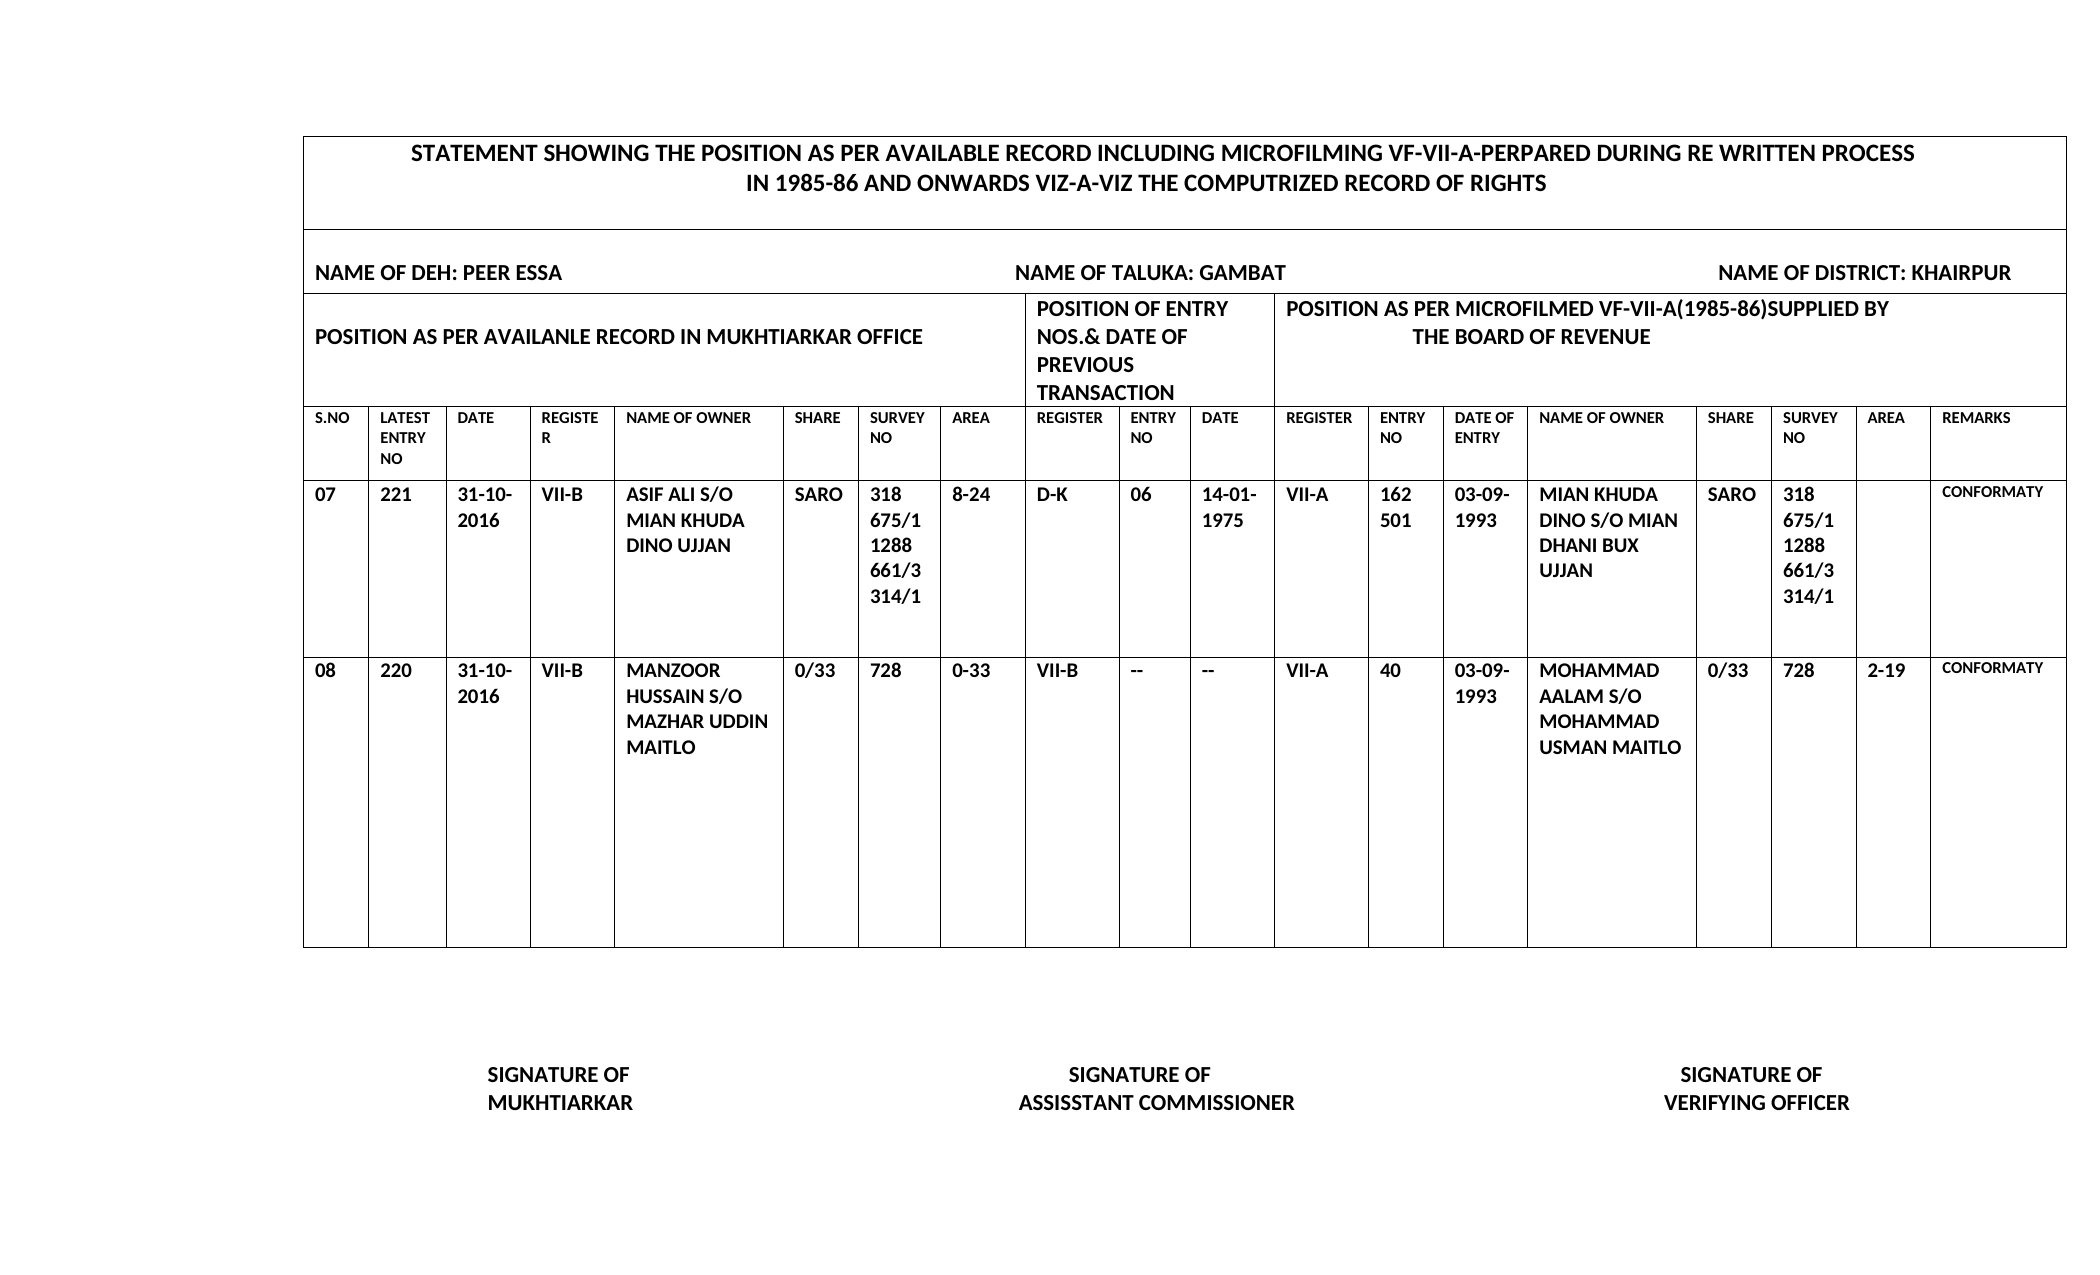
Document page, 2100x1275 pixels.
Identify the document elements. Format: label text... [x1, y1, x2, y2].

table_cell 03-09-1993 [1444, 481, 1527, 657]
table_cell 0-33 [941, 658, 1025, 947]
table_cell 06 [1120, 481, 1190, 657]
table_cell REGISTER [1026, 407, 1119, 480]
table_cell REGISTER [1275, 407, 1368, 480]
table_cell ENTRY NO [1369, 407, 1443, 480]
table_cell MIAN KHUDA DINO S/O MIAN DHANI BUX UJJAN [1528, 481, 1696, 657]
table_cell DATE OF ENTRY [1444, 407, 1527, 480]
table_cell -- [1191, 658, 1274, 947]
table_cell MOHAMMAD AALAM S/O MOHAMMAD USMAN MAITLO [1528, 658, 1696, 947]
table_cell 31-10-2016 [447, 658, 530, 947]
table_cell 220 [369, 658, 446, 947]
table_cell CONFORMATY [1931, 481, 2066, 657]
table_cell SHARE [784, 407, 858, 480]
table_cell AREA [1857, 407, 1930, 480]
table_cell 2-19 [1857, 658, 1930, 947]
table_cell 318 675/1 1288 661/3 314/1 [1772, 481, 1856, 657]
table_cell DATE [447, 407, 530, 480]
table_cell 221 [369, 481, 446, 657]
table_cell 0/33 [784, 658, 858, 947]
table_cell 14-01-1975 [1191, 481, 1274, 657]
table_cell REGISTER [531, 407, 614, 480]
table_cell REMARKS [1931, 407, 2066, 480]
table_cell 40 [1369, 658, 1443, 947]
table_cell D-K [1026, 481, 1119, 657]
table_cell [1857, 481, 1930, 657]
table_cell VII-A [1275, 658, 1368, 947]
table_cell 0/33 [1697, 658, 1771, 947]
table_cell S.NO [304, 407, 368, 480]
table_cell 318 675/1 1288 661/3 314/1 [859, 481, 940, 657]
table_cell ENTRY NO [1120, 407, 1190, 480]
table_cell POSITION AS PER MICROFILMED VF-VII-A(1985-86)SUPPLIED BY THE BOARD OF REVENUE [1275, 294, 2066, 406]
table_cell VII-B [1026, 658, 1119, 947]
table_cell 07 [304, 481, 368, 657]
table_cell 8-24 [941, 481, 1025, 657]
table_cell MANZOOR HUSSAIN S/O MAZHAR UDDIN MAITLO [615, 658, 783, 947]
table_cell SURVEY NO [859, 407, 940, 480]
table_cell AREA [941, 407, 1025, 480]
table_cell NAME OF DEH: PEER ESSA NAME OF TALUKA: GAMBAT NAME OF DISTRICT: KHAIRPUR [304, 230, 2066, 293]
table_cell POSITION OF ENTRY NOS.& DATE OF PREVIOUS TRANSACTION [1026, 294, 1274, 406]
table_header STATEMENT SHOWING THE POSITION AS PER AVAILABLE RECORD INCLUDING MICROFILMING VF-VII-A-PERPARED DURING RE WRITTEN PROCESS IN 1985-86 AND ONWARDS VIZ-A-VIZ THE COMPUTRIZED RECORD OF RIGHTS [304, 137, 2066, 229]
table_cell SHARE [1697, 407, 1771, 480]
table_cell VII-B [531, 481, 614, 657]
table_cell -- [1120, 658, 1190, 947]
table_cell ASIF ALI S/O MIAN KHUDA DINO UJJAN [615, 481, 783, 657]
table_cell 08 [304, 658, 368, 947]
table_cell SARO [1697, 481, 1771, 657]
table_cell SARO [784, 481, 858, 657]
table_cell 728 [859, 658, 940, 947]
table_cell POSITION AS PER AVAILANLE RECORD IN MUKHTIARKAR OFFICE [304, 294, 1025, 406]
table_cell 31-10-2016 [447, 481, 530, 657]
table_cell NAME OF OWNER [1528, 407, 1696, 480]
table_cell 03-09-1993 [1444, 658, 1527, 947]
table_cell VII-B [531, 658, 614, 947]
table_cell DATE [1191, 407, 1274, 480]
table_cell 728 [1772, 658, 1856, 947]
table_cell NAME OF OWNER [615, 407, 783, 480]
table_cell CONFORMATY [1931, 658, 2066, 947]
table_cell VII-A [1275, 481, 1368, 657]
table_cell LATEST ENTRY NO [369, 407, 446, 480]
table_cell SURVEY NO [1772, 407, 1856, 480]
table_cell 162 501 [1369, 481, 1443, 657]
